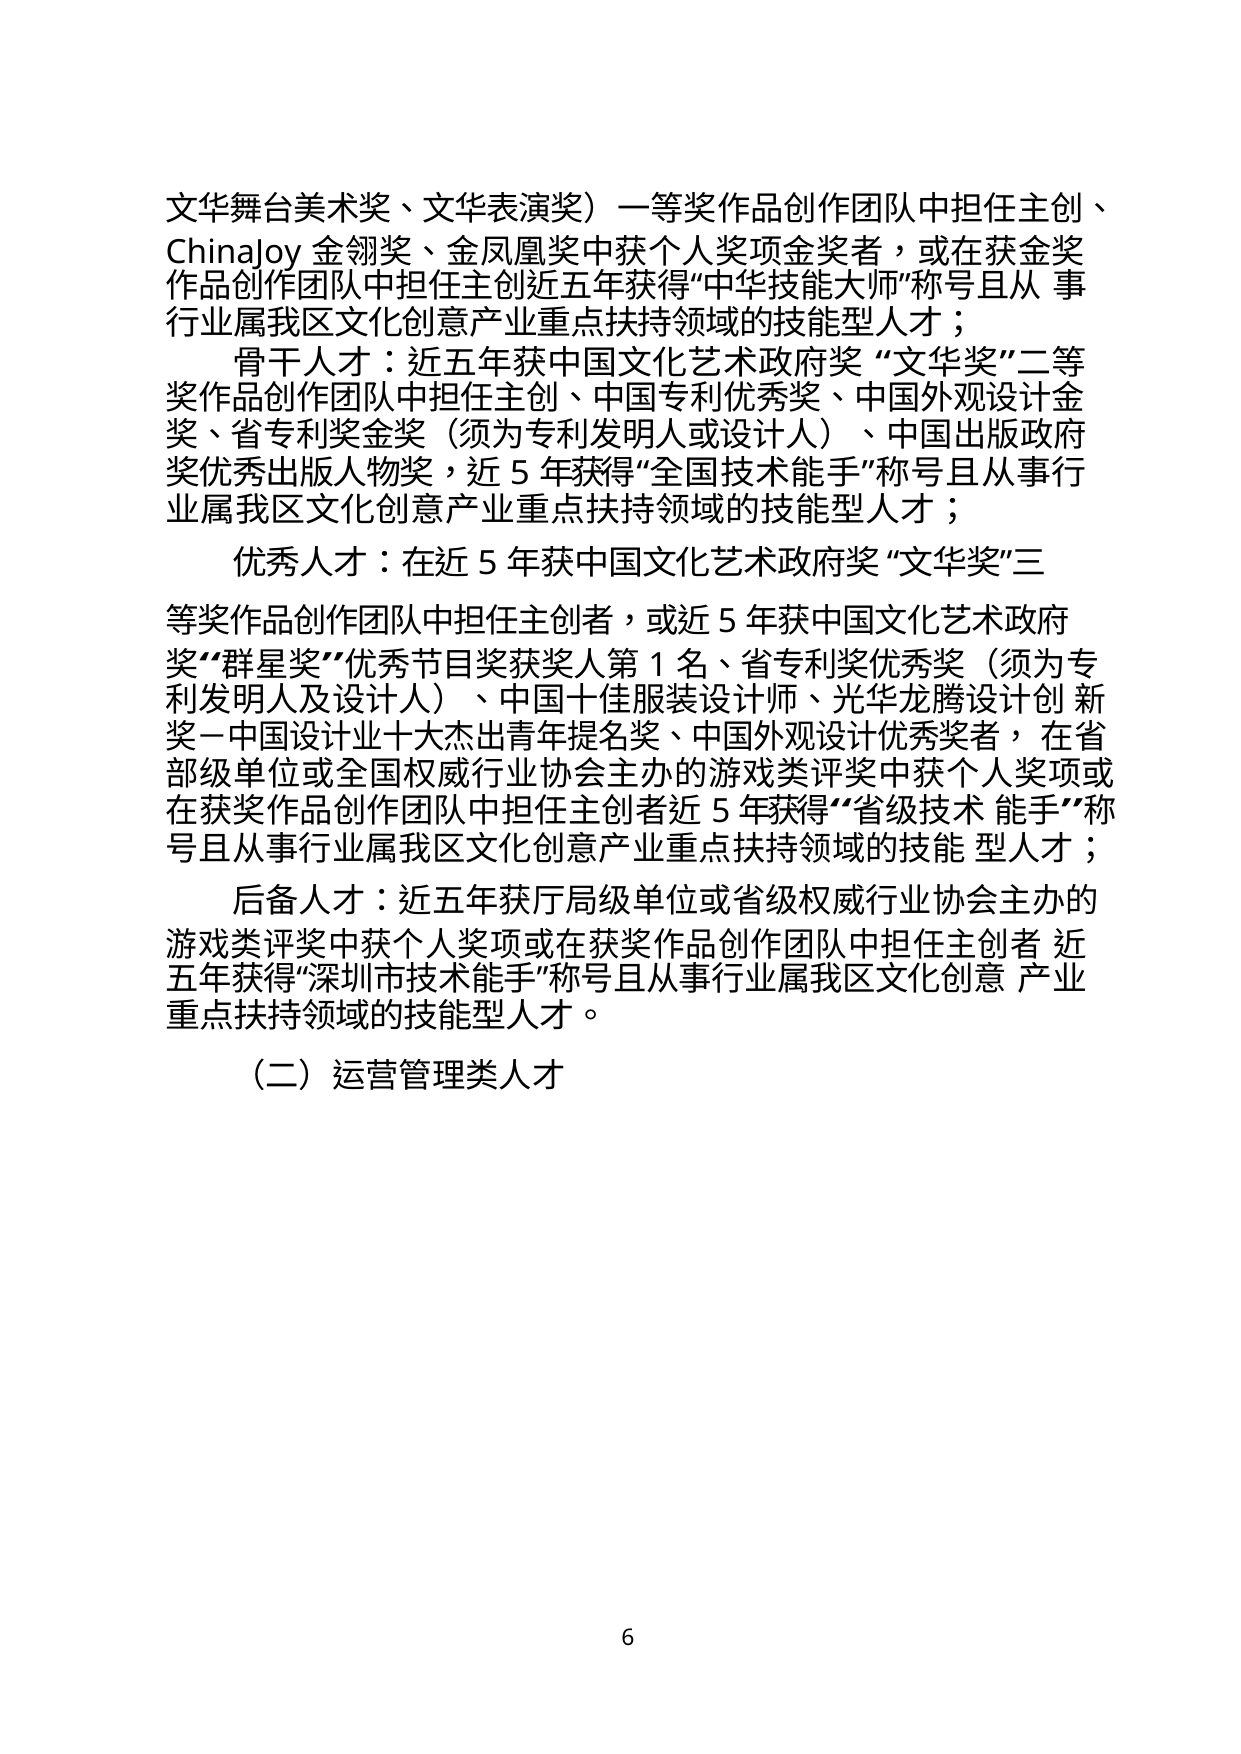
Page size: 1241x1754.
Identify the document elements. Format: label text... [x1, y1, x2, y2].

text 后备人才：近五年获厅局级单位或省级权威行业协会主办的 [232, 870, 1132, 924]
text 文华舞台美术奖、文华表演奖）一等奖作品创作团队中担任主创、 [165, 177, 1132, 231]
text （二）运营管理类人才 [232, 1037, 1132, 1100]
text 等奖作品创作团队中担任主创者，或近 5 年获中国文化艺术政府 [165, 586, 1132, 644]
text 骨干人才：近五年获中国文化艺术政府奖 “文华奖”二等奖作品创作团队中担任主创、中国专利优秀奖、中国外观设计金奖、省专利奖金奖（须为专利发明人或设计人）、中国出版政府奖优秀出版人物奖，近 5 年获得“全国技术能手”称号且从事行业属我区文化创意产业重点扶持领域的技能型人才； [165, 345, 1087, 531]
text 优秀人才：在近 5 年获中国文化艺术政府奖 “文华奖”三 [232, 531, 1132, 586]
text ChinaJoy 金翎奖、金凤凰奖中获个人奖项金奖者，或在获金奖作品创作团队中担任主创近五年获得“中华技能大师”称号且从 事行业属我区文化创意产业重点扶持领域的技能型人才； [165, 234, 1087, 344]
text 游戏类评奖中获个人奖项或在获奖作品创作团队中担任主创者 近五年获得“深圳市技术能手”称号且从事行业属我区文化创意 产业重点扶持领域的技能型人才。 [165, 927, 1087, 1037]
text 奖“群星奖”优秀节目奖获奖人第 1 名、省专利奖优秀奖（须为专利发明人及设计人）、中国十佳服装设计师、光华龙腾设计创 新奖－中国设计业十大杰出青年提名奖、中国外观设计优秀奖者， 在省部级单位或全国权威行业协会主办的游戏类评奖中获个人奖项或在获奖作品创作团队中担任主创者近 5 年获得“省级技术 能手”称号且从事行业属我区文化创意产业重点扶持领域的技能 型人才； [165, 646, 1120, 870]
